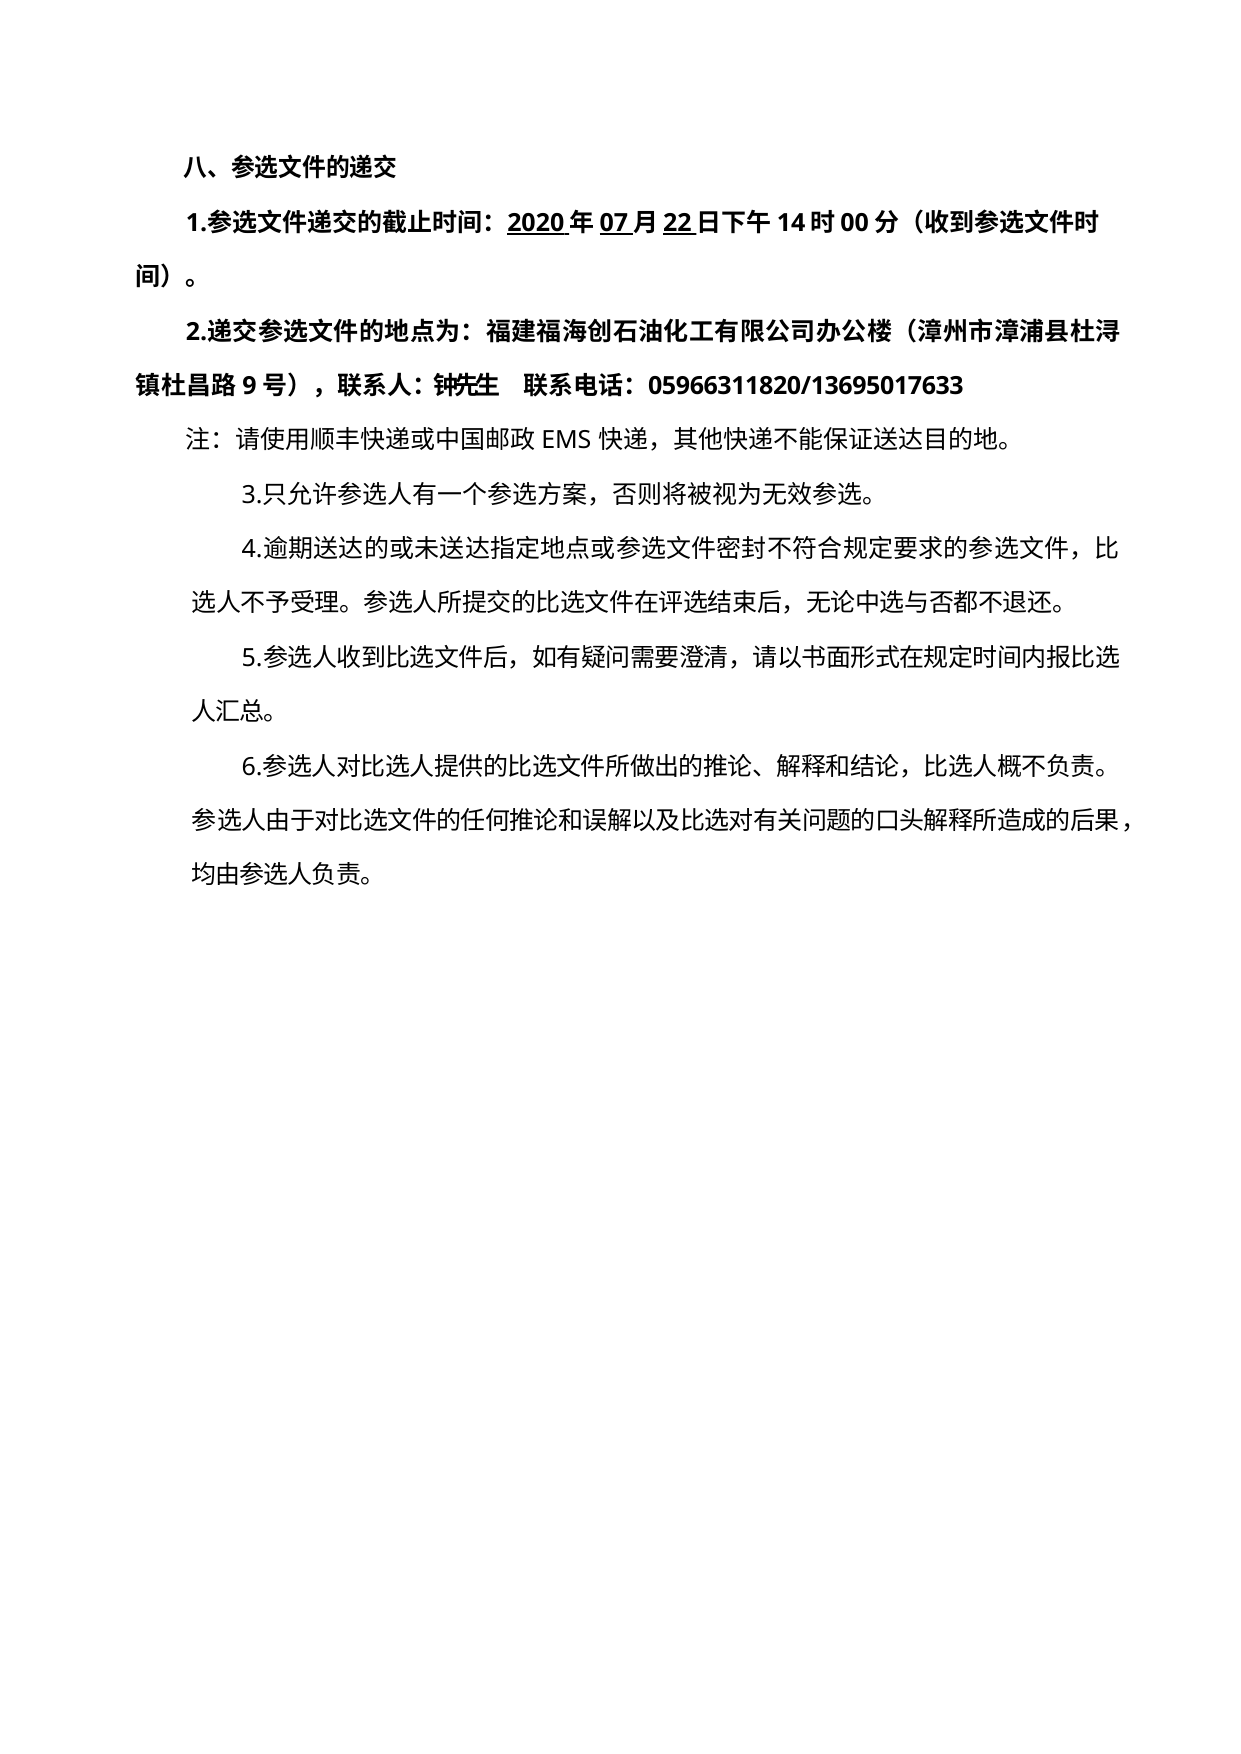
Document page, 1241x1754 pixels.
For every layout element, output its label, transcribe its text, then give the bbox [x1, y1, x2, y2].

text 4.逾期送达的或未送达指定地点或参选文件密封不符合规定要求的参选文件，比选人不予受理。参选人所提交的比选文件在评选结束后，无论中选与否都不退还。 [191, 528, 1121, 619]
subtitle 2.递交参选文件的地点为：福建福海创石油化工有限公司办公楼（漳州市漳浦县杜浔镇杜昌路9号），联系人：钟先生 联系电话：05966311820/13695017633 [135, 311, 1121, 402]
subtitle 1.参选文件递交的截止时间：2020年07月22日下午14时00分（收到参选文件时间）。 [135, 202, 1121, 293]
text 6.参选人对比选人提供的比选文件所做出的推论、解释和结论，比选人概不负责。参选人由于对比选文件的任何推论和误解以及比选对有关问题的口头解释所造成的后果，均由参选人负责。 [191, 746, 1121, 891]
subtitle 注：请使用顺丰快递或中国邮政 EMS 快递，其他快递不能保证送达目的地。 [135, 420, 1121, 456]
text 3.只允许参选人有一个参选方案，否则将被视为无效参选。 [191, 474, 1121, 510]
subtitle 八、参选文件的递交 [135, 148, 1121, 184]
text 5.参选人收到比选文件后，如有疑问需要澄清，请以书面形式在规定时间内报比选人汇总。 [191, 637, 1121, 728]
